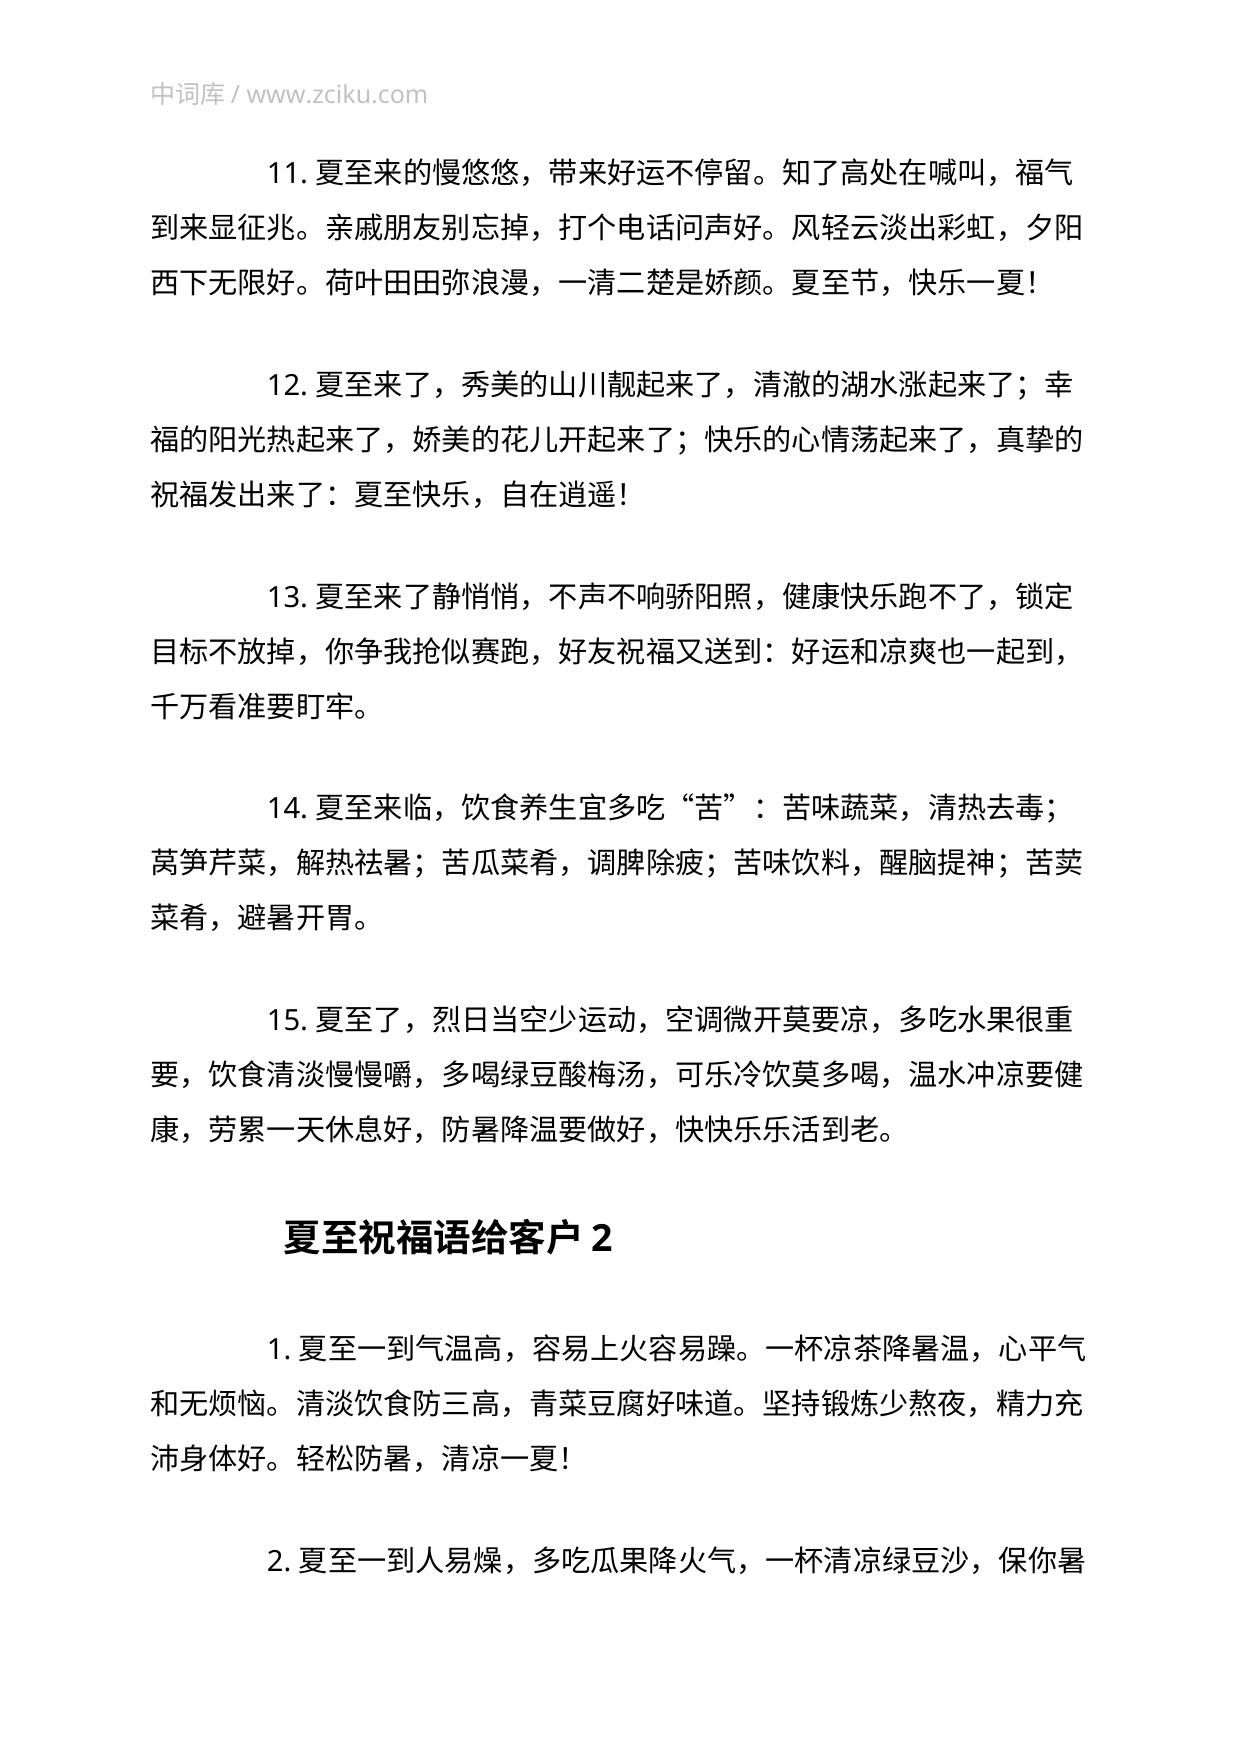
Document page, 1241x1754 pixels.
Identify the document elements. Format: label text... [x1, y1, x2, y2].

text 15. 夏至了，烈日当空少运动，空调微开莫要凉，多吃水果很重要，饮食清淡慢慢嚼，多喝绿豆酸梅汤，可乐冷饮莫多喝，温水冲凉要健康，劳累一天休息好，防暑降温要做好，快快乐乐活到老。 [150, 997, 1090, 1149]
text 11. 夏至来的慢悠悠，带来好运不停留。知了高处在喊叫，福气到来显征兆。亲戚朋友别忘掉，打个电话问声好。风轻云淡出彩虹，夕阳西下无限好。荷叶田田弥浪漫，一清二楚是娇颜。夏至节，快乐一夏！ [150, 150, 1090, 302]
text 14. 夏至来临，饮食养生宜多吃“苦”：苦味蔬菜，清热去毒；莴笋芹菜，解热祛暑；苦瓜菜肴，调脾除疲；苦味饮料，醒脑提神；苦荬菜肴，避暑开胃。 [150, 785, 1090, 937]
text 12. 夏至来了，秀美的山川靓起来了，清澈的湖水涨起来了；幸福的阳光热起来了，娇美的花儿开起来了；快乐的心情荡起来了，真挚的祝福发出来了：夏至快乐，自在逍遥！ [150, 362, 1090, 514]
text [150, 1538, 1090, 1580]
text 13. 夏至来了静悄悄，不声不响骄阳照，健康快乐跑不了，锁定目标不放掉，你争我抢似赛跑，好友祝福又送到：好运和凉爽也一起到，千万看准要盯牢。 [150, 573, 1090, 726]
text 1. 夏至一到气温高，容易上火容易躁。一杯凉茶降暑温，心平气和无烦恼。清淡饮食防三高，青菜豆腐好味道。坚持锻炼少熬夜，精力充沛身体好。轻松防暑，清凉一夏！ [150, 1326, 1090, 1478]
text 夏至祝福语给客户2 [150, 1208, 1090, 1263]
